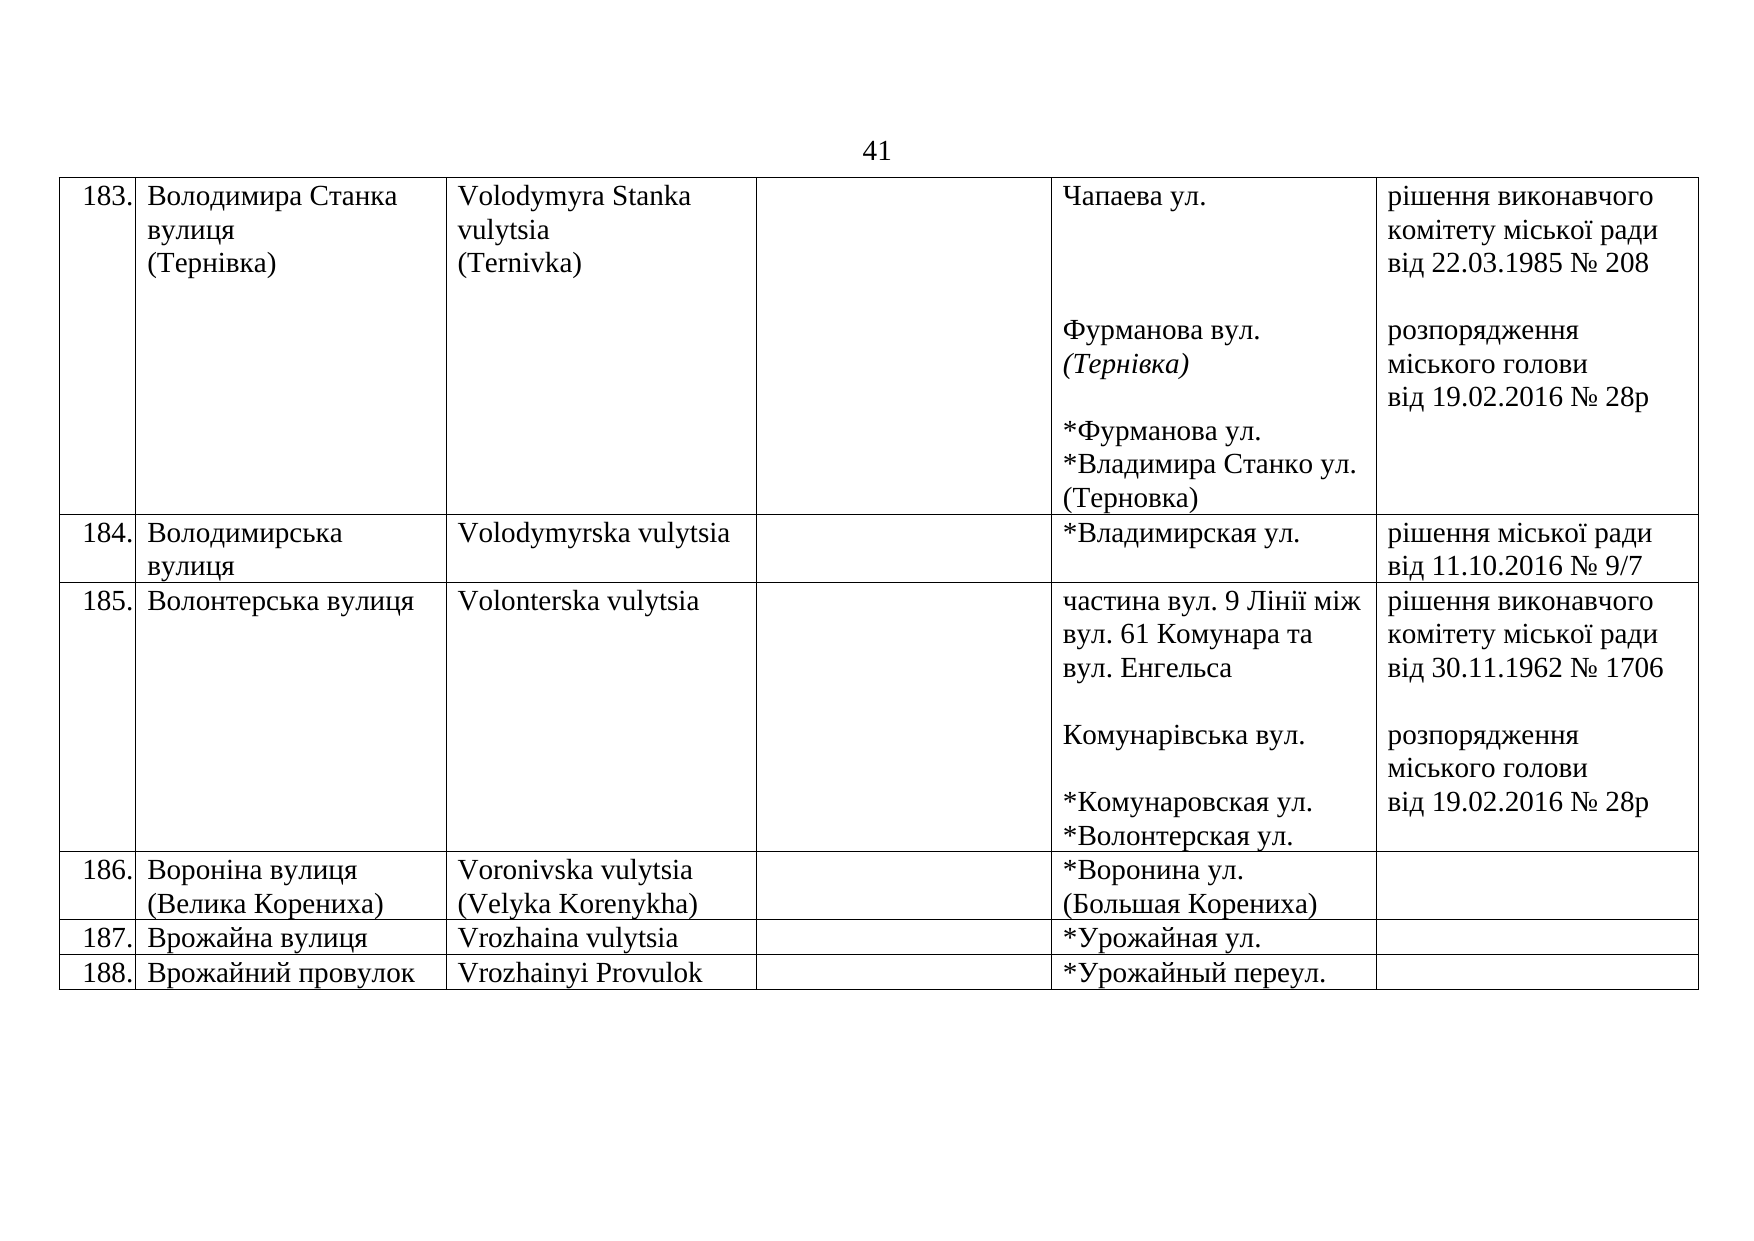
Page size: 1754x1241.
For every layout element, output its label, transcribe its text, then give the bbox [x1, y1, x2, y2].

table_cell Vrozhainyi Provulok [447, 955, 756, 988]
table_cell Volodymyra Stanka vulytsia (Ternivka) [447, 178, 756, 514]
table_cell [1377, 852, 1698, 919]
table_cell *Владимирская ул. [1052, 515, 1376, 582]
table_cell [757, 178, 1051, 514]
table_cell [757, 920, 1051, 954]
table_cell Врожайний провулок [136, 955, 446, 988]
table_cell Волонтерська вулиця [136, 583, 446, 851]
table_cell *Воронина ул. (Большая Корениха) [1052, 852, 1376, 919]
table_cell рішення міської ради від 11.10.2016 № 9/7 [1377, 515, 1698, 582]
table_cell Volodymyrska vulytsia [447, 515, 756, 582]
table_cell Vrozhaina vulytsia [447, 920, 756, 954]
table_cell [757, 852, 1051, 919]
table_cell Врожайна вулиця [136, 920, 446, 954]
table_cell [60, 852, 135, 919]
table_cell [60, 515, 135, 582]
table_cell [60, 178, 135, 514]
table_cell *Урожайная ул. [1052, 920, 1376, 954]
table_cell рішення виконавчого комітету міської ради від 30.11.1962 № 1706 розпорядження міського голови від 19.02.2016 № 28р [1377, 583, 1698, 851]
table_cell *Урожайный переул. [1052, 955, 1376, 988]
table_cell [757, 583, 1051, 851]
table_cell Вороніна вулиця (Велика Корениха) [136, 852, 446, 919]
table_cell Чапаева ул. Фурманова вул. (Тернівка) *Фурманова ул. *Владимира Станко ул. (Терновка) [1052, 178, 1376, 514]
table_cell [60, 583, 135, 851]
table_cell [60, 920, 135, 954]
table_cell [757, 955, 1051, 988]
table_cell Voronivska vulytsia (Velyka Korenykha) [447, 852, 756, 919]
table_cell частина вул. 9 Лінії між вул. 61 Комунара та вул. Енгельса Комунарівська вул. *Комунаровская ул. *Волонтерская ул. [1052, 583, 1376, 851]
table_cell рішення виконавчого комітету міської ради від 22.03.1985 № 208 розпорядження міського голови від 19.02.2016 № 28р [1377, 178, 1698, 514]
table_cell Володимирська вулиця [136, 515, 446, 582]
table_cell [1377, 920, 1698, 954]
table_cell [757, 515, 1051, 582]
table_cell [60, 955, 135, 988]
table_cell Володимира Станка вулиця (Тернівка) [136, 178, 446, 514]
table_cell [1377, 955, 1698, 988]
table_cell Volonterska vulytsia [447, 583, 756, 851]
